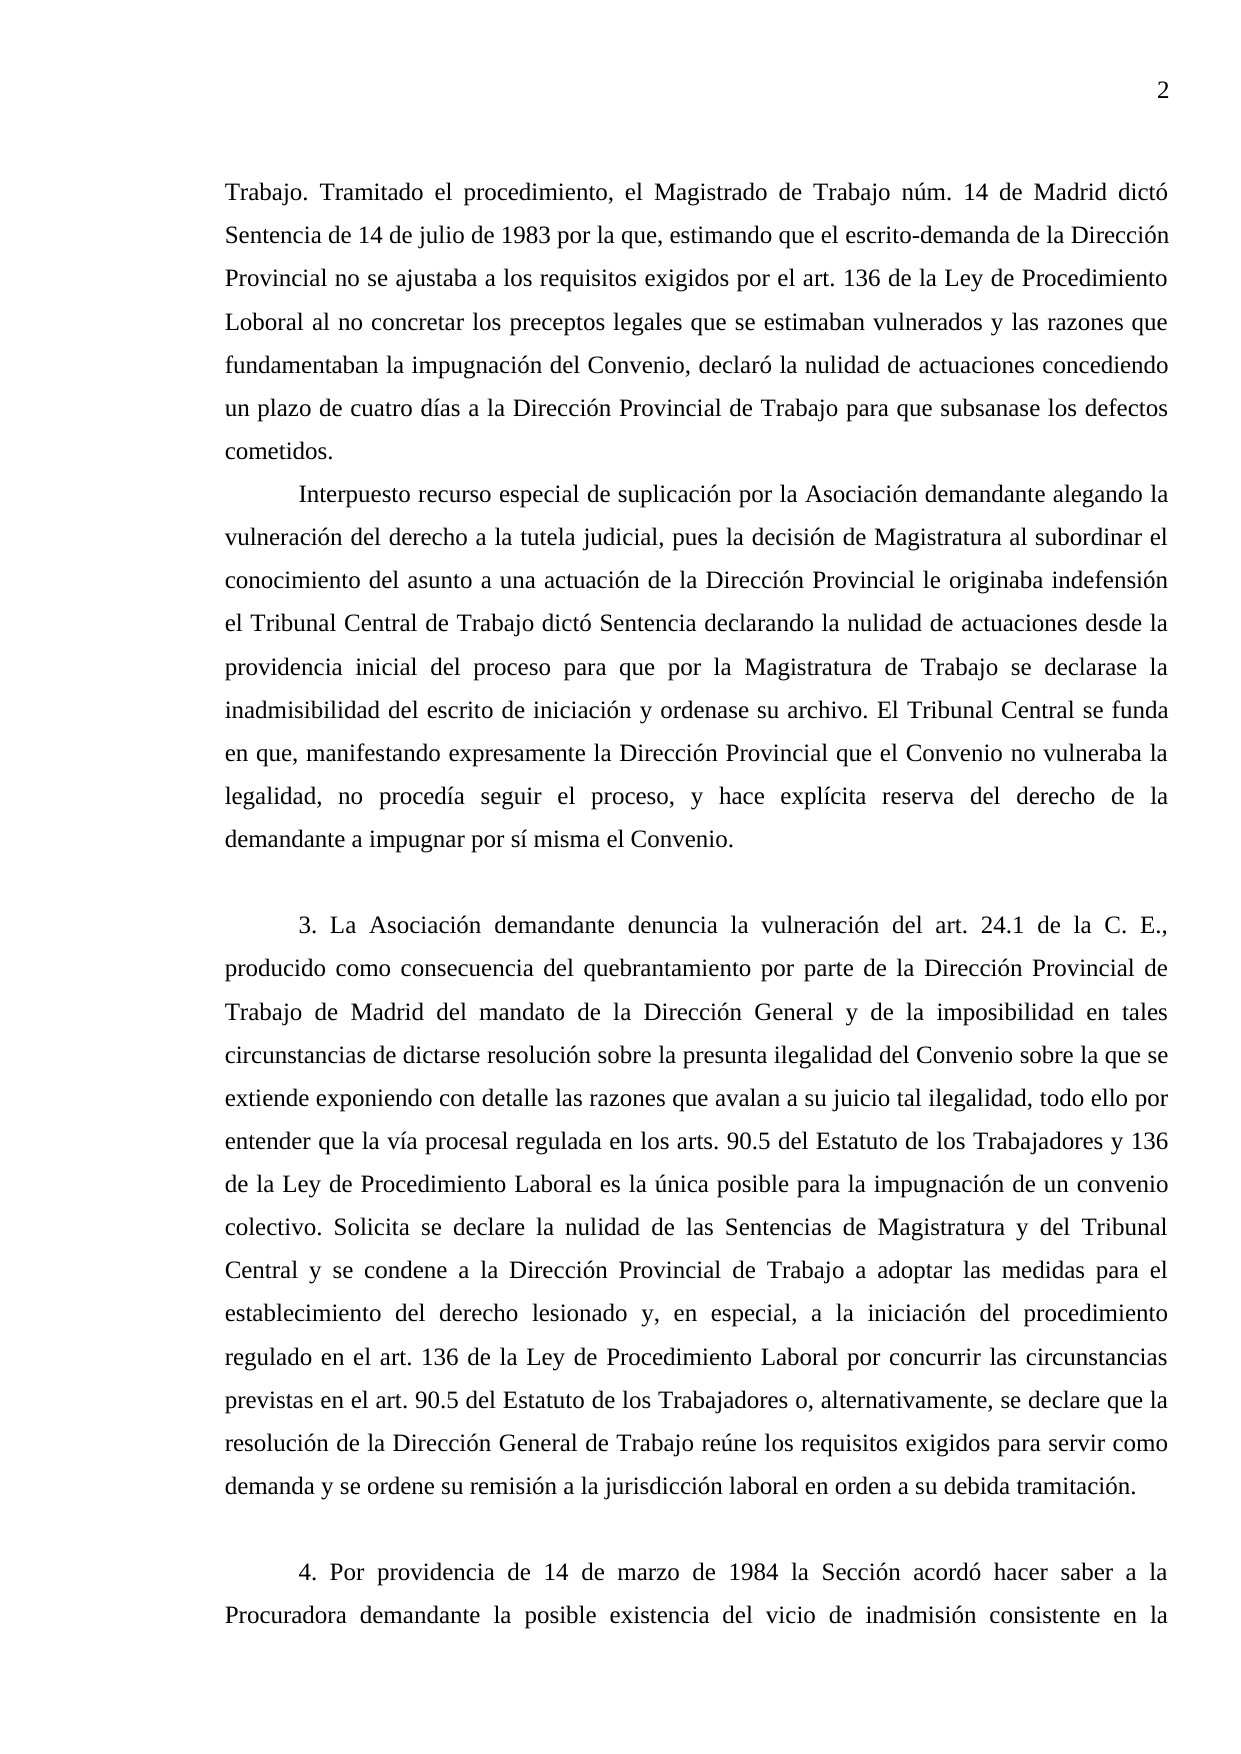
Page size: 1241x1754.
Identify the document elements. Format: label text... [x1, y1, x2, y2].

text Interpuesto recurso especial de suplicación por la Asociación demandante alegando la vulneración del derecho a la tutela judicial, pues la decisión de Magistratura al subordinar el conocimiento del asunto a una actuación de la Dirección Provincial le originaba indefensión el Tribunal Central de Trabajo dictó Sentencia declarando la nulidad de actuaciones desde la providencia inicial del proceso para que por la Magistratura de Trabajo se declarase la inadmisibilidad del escrito de iniciación y ordenase su archivo. El Tribunal Central se funda en que, manifestando expresamente la Dirección Provincial que el Convenio no vulneraba la legalidad, no procedía seguir el proceso, y hace explícita reserva del derecho de la demandante a impugnar por sí misma el Convenio. [224, 479, 1169, 853]
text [224, 1557, 1169, 1629]
text 3. La Asociación demandante denuncia la vulneración del art. 24.1 de la C. E., producido como consecuencia del quebrantamiento por parte de la Dirección Provincial de Trabajo de Madrid del mandato de la Dirección General y de la imposibilidad en tales circunstancias de dictarse resolución sobre la presunta ilegalidad del Convenio sobre la que se extiende exponiendo con detalle las razones que avalan a su juicio tal ilegalidad, todo ello por entender que la vía procesal regulada en los arts. 90.5 del Estatuto de los Trabajadores y 136 de la Ley de Procedimiento Laboral es la única posible para la impugnación de un convenio colectivo. Solicita se declare la nulidad de las Sentencias de Magistratura y del Tribunal Central y se condene a la Dirección Provincial de Trabajo a adoptar las medidas para el establecimiento del derecho lesionado y, en especial, a la iniciación del procedimiento regulado en el art. 136 de la Ley de Procedimiento Laboral por concurrir las circunstancias previstas en el art. 90.5 del Estatuto de los Trabajadores o, alternativamente, se declare que la resolución de la Dirección General de Trabajo reúne los requisitos exigidos para servir como demanda y se ordene su remisión a la jurisdicción laboral en orden a su debida tramitación. [224, 910, 1169, 1500]
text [224, 177, 1169, 465]
